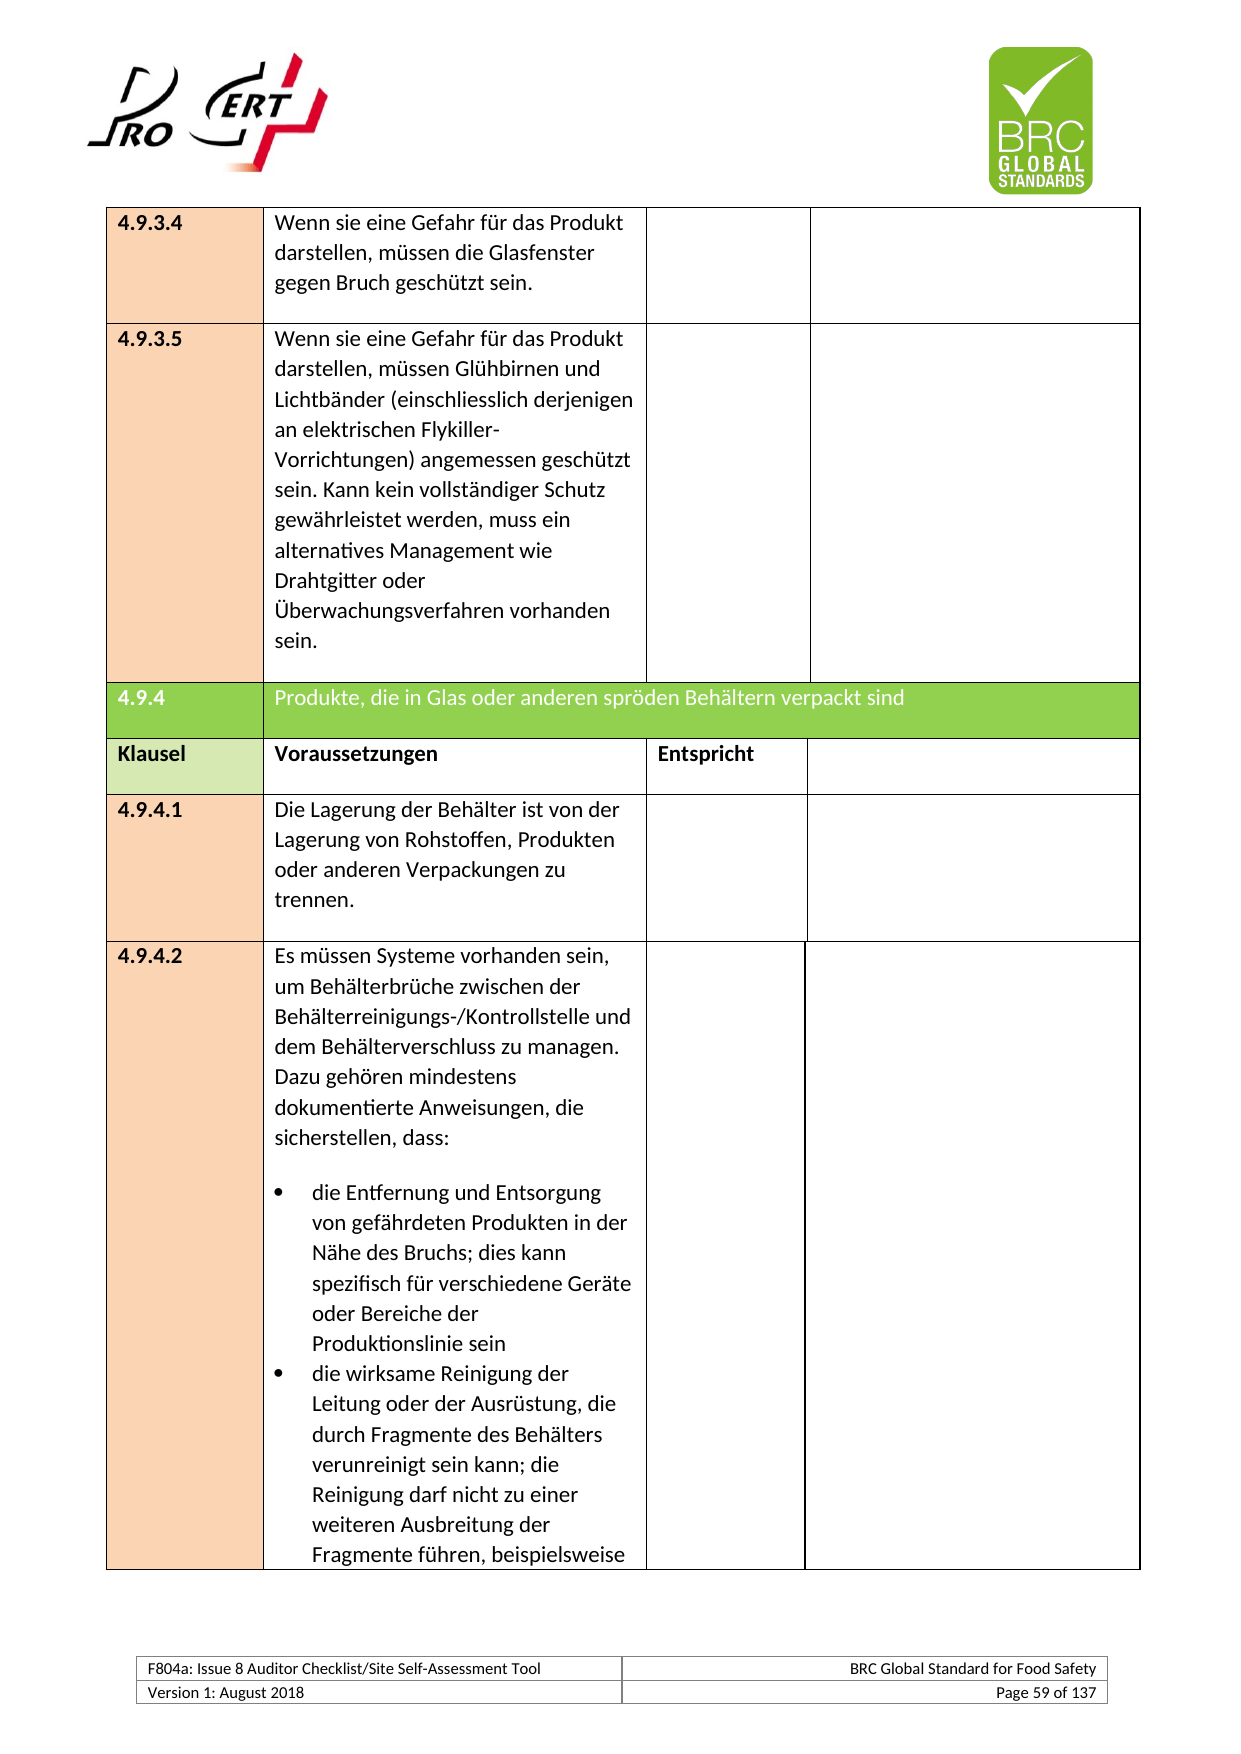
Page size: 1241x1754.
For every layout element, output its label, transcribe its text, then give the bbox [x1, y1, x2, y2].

table_cell Die Lagerung der Behälter ist von der Lagerung von Rohstoffen, Produkten oder anderen Verpackungen zu trennen. [264, 795, 646, 941]
table_cell 4.9.3.4 [107, 208, 263, 323]
table_cell Wenn sie eine Gefahr für das Produkt darstellen, müssen die Glasfenster gegen Bruch geschützt sein. [264, 208, 646, 323]
table_cell [647, 324, 810, 682]
table_cell 4.9.4.2 [107, 942, 263, 1569]
table_cell [811, 324, 1139, 682]
table_cell 4.9.4 [107, 683, 263, 738]
picture [82, 46, 332, 175]
table_cell 4.9.4.1 [107, 795, 263, 941]
picture [989, 47, 1093, 195]
table_cell Voraussetzungen [264, 739, 646, 794]
table_cell Wenn sie eine Gefahr für das Produkt darstellen, müssen Glühbirnen und Lichtbänder (einschliesslich derjenigen an elektrischen Flykiller-Vorrichtungen) angemessen geschützt sein. Kann kein vollständiger Schutz gewährleistet werden, muss ein alternatives Management wie Drahtgitter oder Überwachungsverfahren vorhanden sein. [264, 324, 646, 682]
table_cell [647, 208, 810, 323]
table_cell [811, 208, 1139, 323]
table_cell Produkte, die in Glas oder anderen spröden Behältern verpackt sind [264, 683, 1139, 738]
table_cell Klausel [107, 739, 263, 794]
table_cell Entspricht [647, 739, 807, 794]
table_cell [808, 795, 1139, 941]
table_cell [647, 942, 804, 1569]
table_cell [647, 795, 807, 941]
table_cell [806, 942, 1139, 1569]
table_cell [808, 739, 1139, 794]
table_cell 4.9.3.5 [107, 324, 263, 682]
